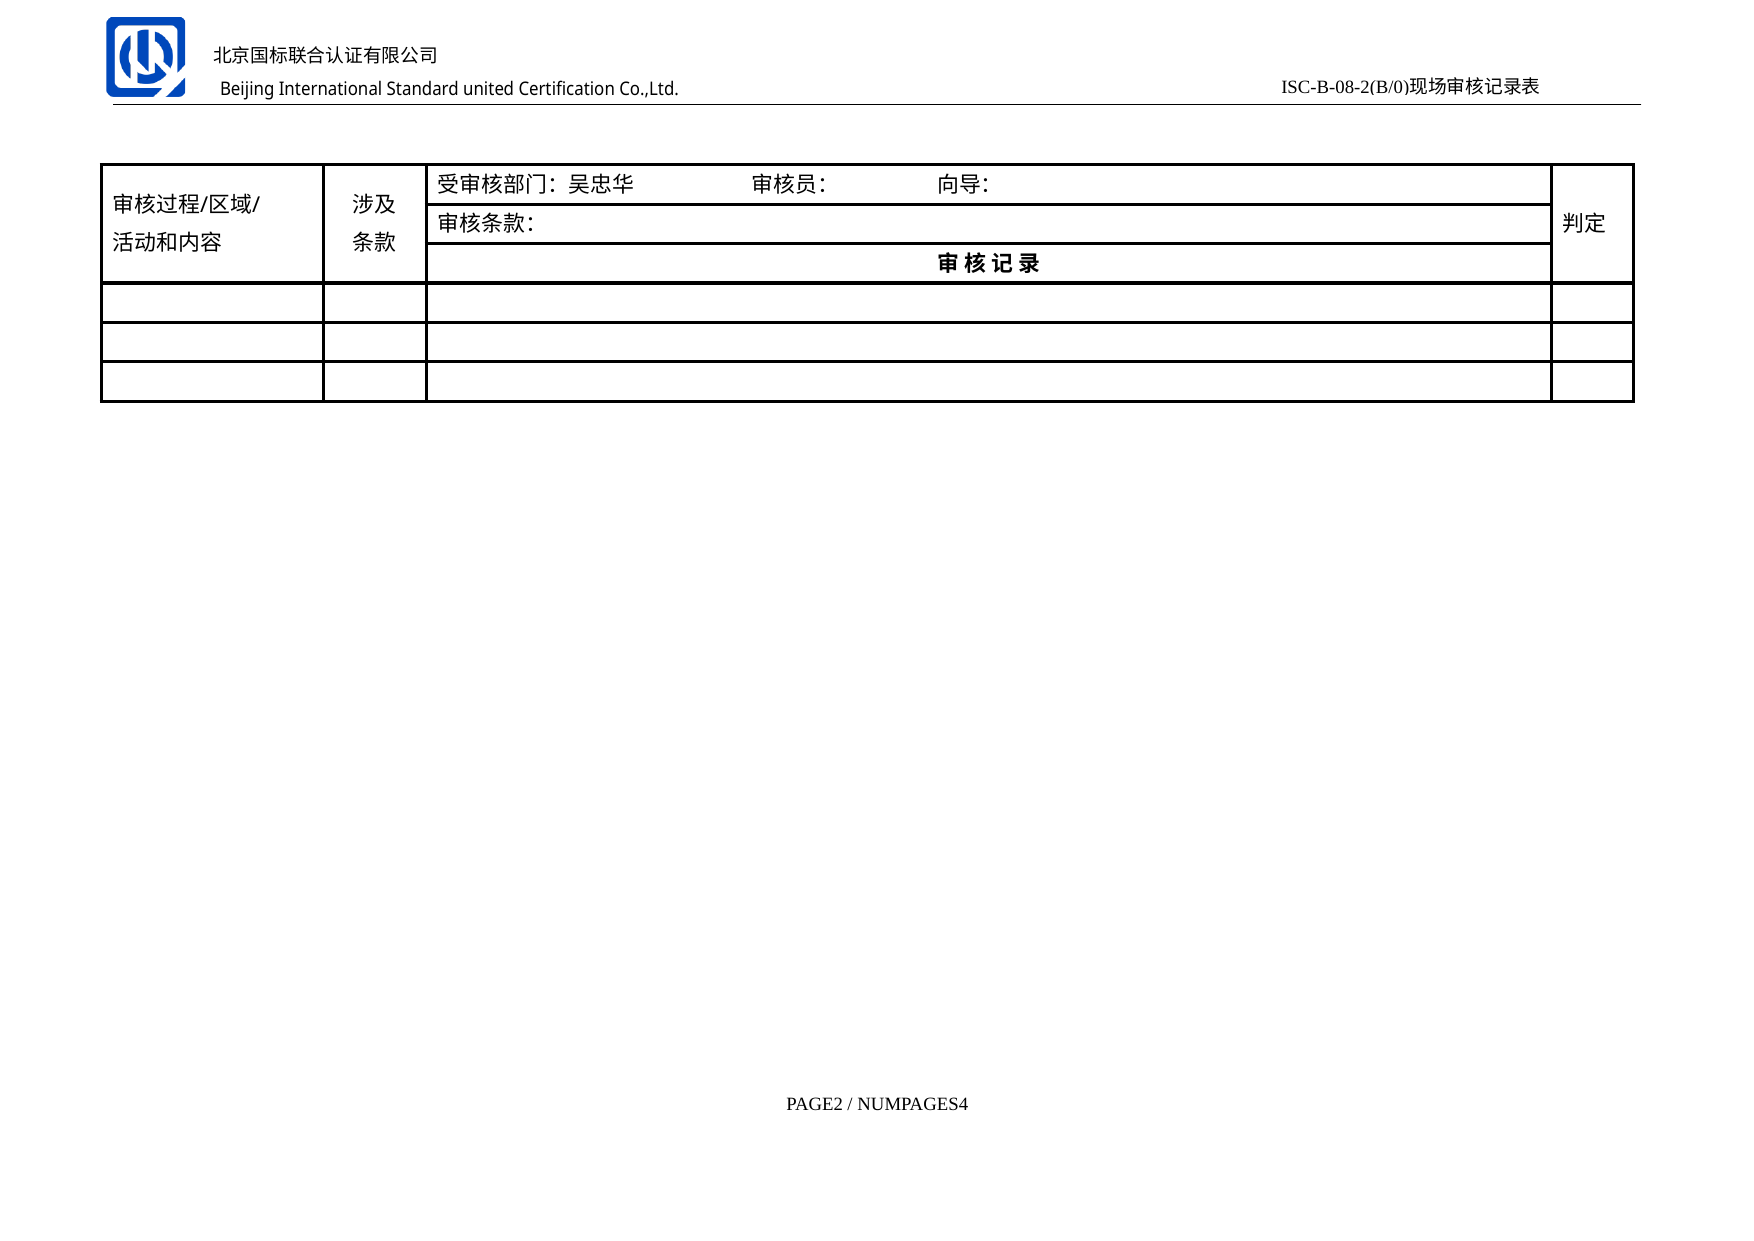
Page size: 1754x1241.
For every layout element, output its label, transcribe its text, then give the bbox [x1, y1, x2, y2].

table_cell [103, 324, 322, 360]
table_cell 审 核 记 录 [428, 245, 1550, 281]
table_cell [1553, 363, 1632, 399]
table_cell [325, 363, 425, 399]
table_cell [103, 285, 322, 321]
table_cell [1553, 324, 1632, 360]
table_cell [325, 285, 425, 321]
table_cell 审核条款： [428, 206, 1550, 242]
table_header 审核过程/区域/ 活动和内容 [103, 166, 322, 281]
table_cell [103, 363, 322, 399]
picture [106, 17, 186, 97]
table_header 涉及 条款 [325, 166, 425, 281]
table_cell [428, 363, 1550, 399]
table_cell [428, 285, 1550, 321]
table_header 受审核部门：吴忠华 审核员： 向导： [428, 166, 1550, 203]
table_cell [1553, 285, 1632, 321]
table_cell [325, 324, 425, 360]
table_cell [428, 324, 1550, 360]
table_header 判定 [1553, 166, 1632, 281]
